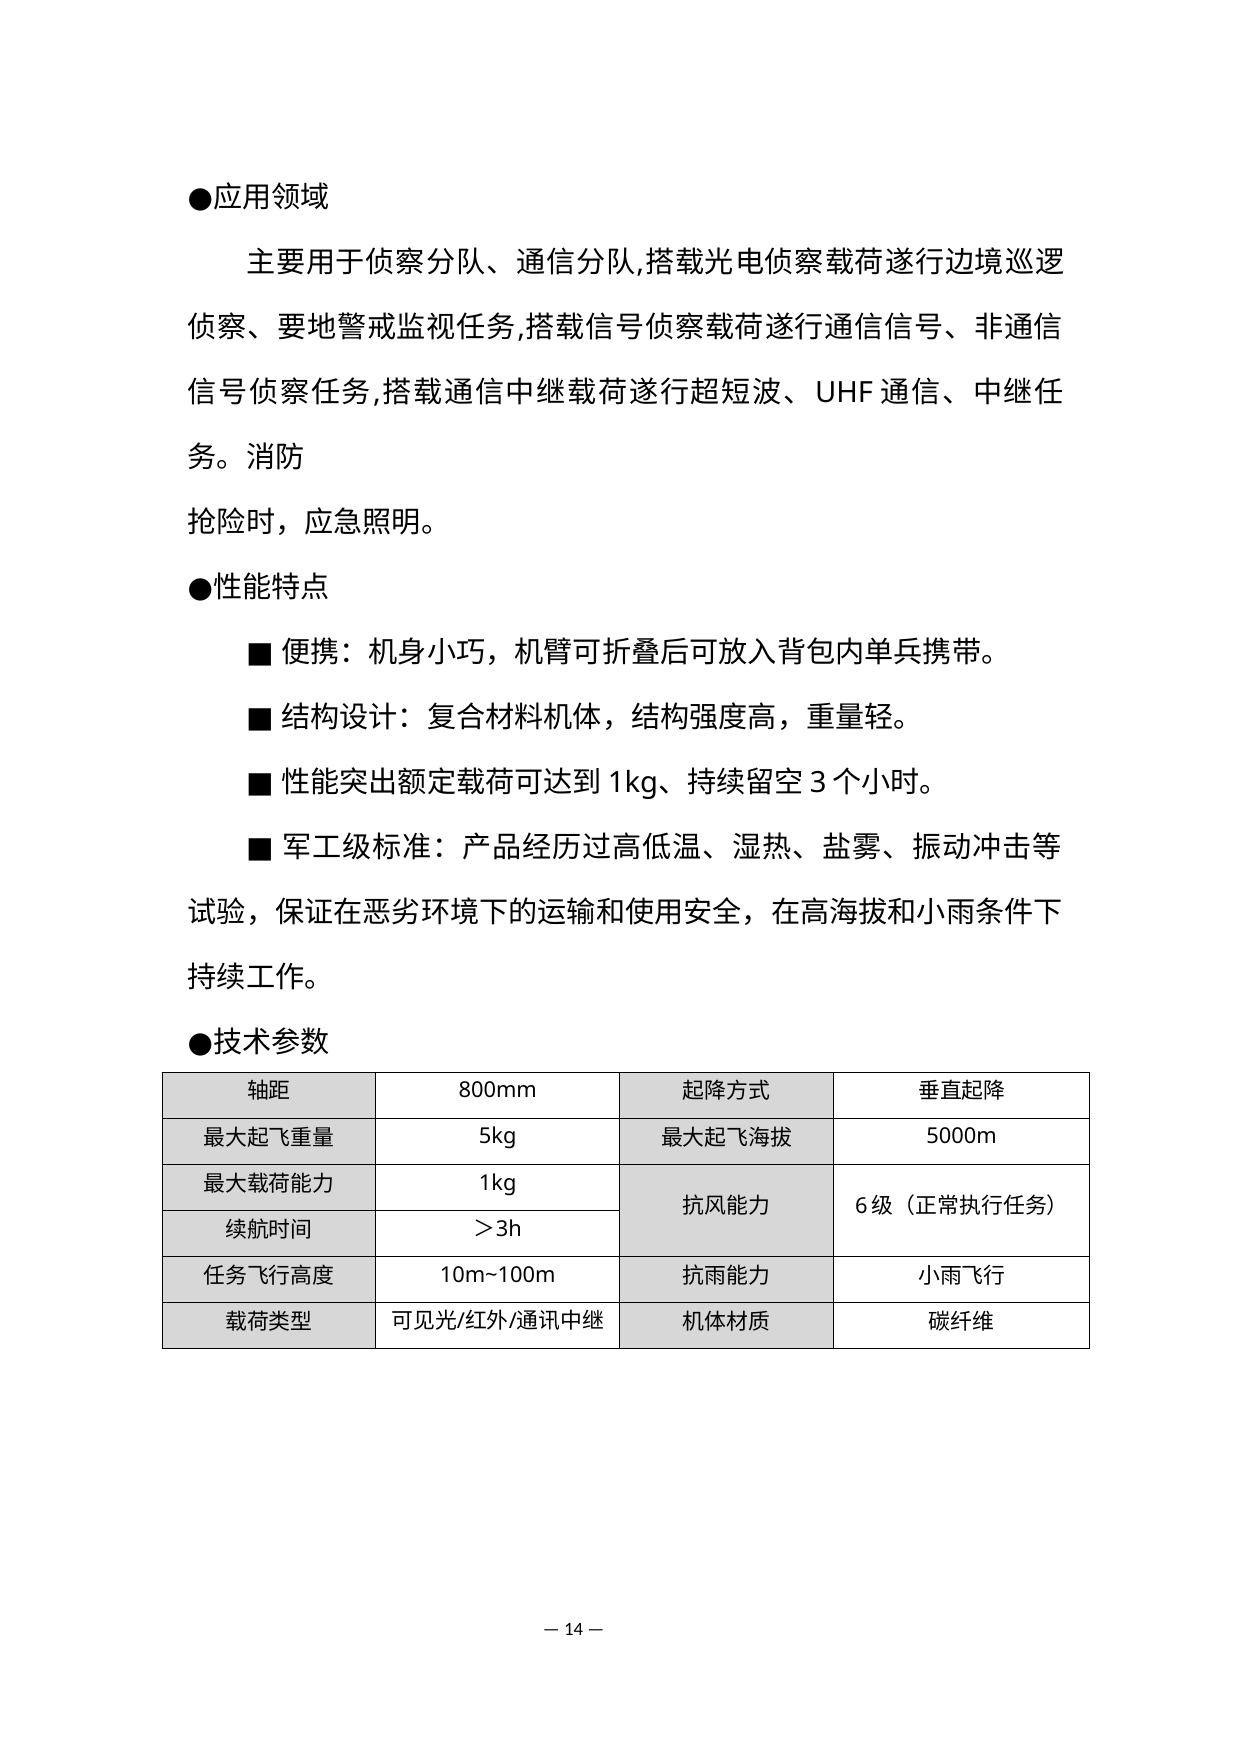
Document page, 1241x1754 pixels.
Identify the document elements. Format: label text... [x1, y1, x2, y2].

list ●性能特点 [187, 552, 1064, 617]
list ■ 结构设计：复合材料机体，结构强度高，重量轻。 [187, 682, 1064, 747]
list ■ 军工级标准：产品经历过高低温、湿热、盐雾、振动冲击等试验，保证在恶劣环境下的运输和使用安全，在高海拔和小雨条件下持续工作。 [187, 812, 1064, 1007]
table_cell ＞3h [376, 1211, 619, 1256]
table_cell 可见光/红外/通讯中继 [376, 1303, 619, 1348]
list ■ 便携：机身小巧，机臂可折叠后可放入背包内单兵携带。 [187, 617, 1064, 682]
table_cell 任务飞行高度 [163, 1257, 375, 1302]
list ●应用领域 [187, 162, 1064, 227]
table_header 800mm [376, 1073, 619, 1118]
table_cell 10m~100m [376, 1257, 619, 1302]
table_header 轴距 [163, 1073, 375, 1118]
table_cell 1kg [376, 1165, 619, 1210]
table_header 垂直起降 [834, 1073, 1089, 1118]
list 主要用于侦察分队、通信分队,搭载光电侦察载荷遂行边境巡逻侦察、要地警戒监视任务,搭载信号侦察载荷遂行通信信号、非通信信号侦察任务,搭载通信中继载荷遂行超短波、UHF通信、中继任务。消防 [187, 227, 1064, 487]
table_cell 小雨飞行 [834, 1257, 1089, 1302]
list ●技术参数 [187, 1007, 1064, 1072]
table_cell 机体材质 [620, 1303, 833, 1348]
table_cell 最大起飞海拔 [620, 1119, 833, 1164]
table_cell 载荷类型 [163, 1303, 375, 1348]
table_cell 碳纤维 [834, 1303, 1089, 1348]
table_header 起降方式 [620, 1073, 833, 1118]
list ■ 性能突出额定载荷可达到1kg、持续留空3个小时。 [187, 747, 1064, 812]
list 抢险时，应急照明。 [187, 487, 1064, 552]
table_cell 抗雨能力 [620, 1257, 833, 1302]
table_cell 抗风能力 [620, 1165, 833, 1256]
table_cell 5000m [834, 1119, 1089, 1164]
table_cell 5kg [376, 1119, 619, 1164]
table_cell 6级（正常执行任务） [834, 1165, 1089, 1256]
table_cell 最大载荷能力 [163, 1165, 375, 1210]
table_cell 续航时间 [163, 1211, 375, 1256]
table_cell 最大起飞重量 [163, 1119, 375, 1164]
